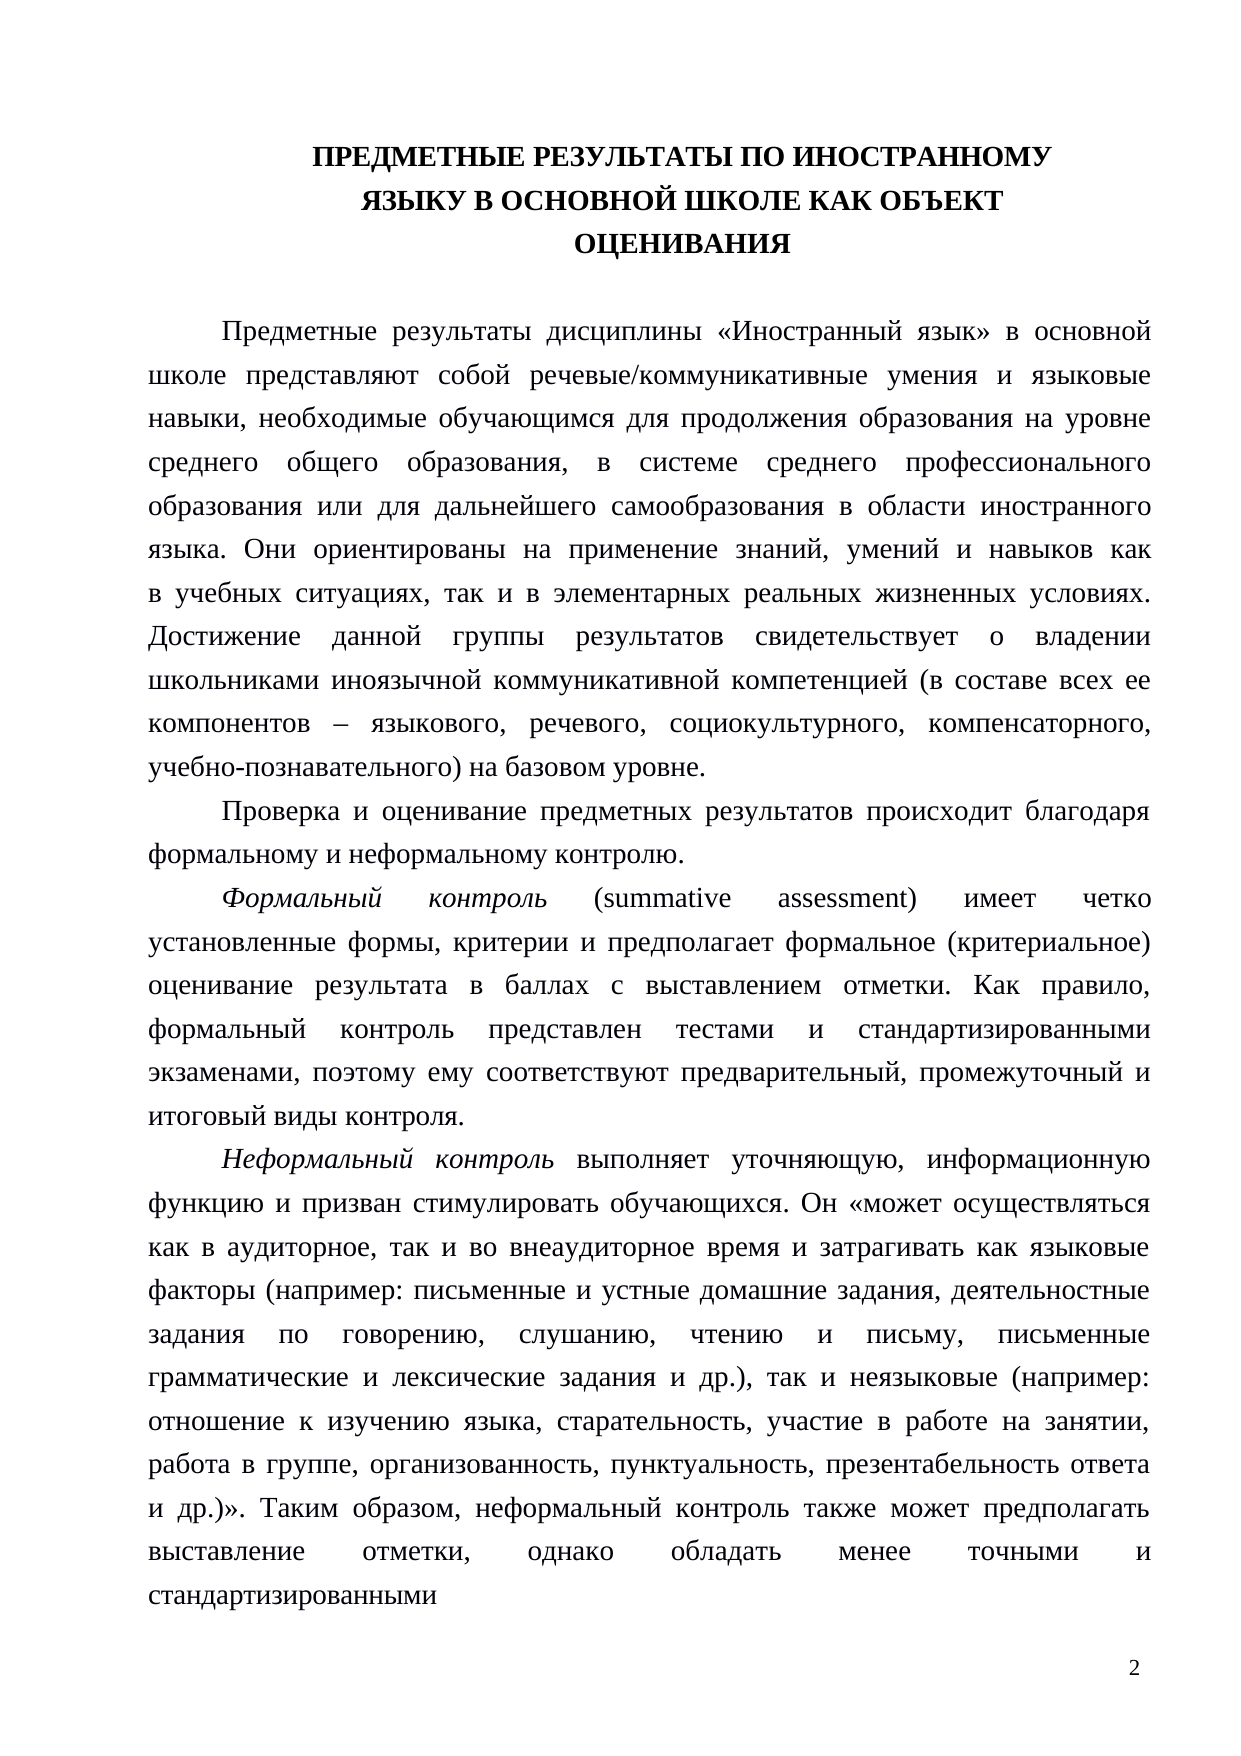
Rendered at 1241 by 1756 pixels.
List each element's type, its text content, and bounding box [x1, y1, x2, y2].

text Неформальный контроль выполняет уточняющую, информационную функцию и призван стимулировать обучающихся. Он «может осуществляться как в аудиторное, так и во внеаудиторное время и затрагивать как языковые факторы (например: письменные и устные домашние задания, деятельностные задания по говорению, слушанию, чтению и письму, письменные грамматические и лексические задания и др.), так и неязыковые (например: отношение к изучению языка, старательность, участие в работе на занятии, работа в группе, организованность, пунктуальность, презентабельность ответа и др.)». Таким образом, неформальный контроль также может предполагать выставление отметки, однако обладать менее точными и стандартизированными [148, 1142, 1151, 1611]
text Формальный контроль (summative assessment) имеет четко установленные формы, критерии и предполагает формальное (критериальное) оценивание результата в баллах с выставлением отметки. Как правило, формальный контроль представлен тестами и стандартизированными экзаменами, поэтому ему соответствуют предварительный, промежуточный и итоговый виды контроля. [148, 880, 1152, 1131]
subtitle ПРЕДМЕТНЫЕ РЕЗУЛЬТАТЫ ПО ИНОСТРАННОМУ ЯЗЫКУ В ОСНОВНОЙ ШКОЛЕ КАК ОБЪЕКТ ОЦЕНИВАНИЯ [274, 139, 1090, 260]
text Предметные результаты дисциплины «Иностранный язык» в основной школе представляют собой речевые/коммуникативные умения и языковые навыки, необходимые обучающимся для продолжения образования на уровне среднего общего образования, в системе среднего профессионального образования или для дальнейшего самообразования в области иностранного языка. Они ориентированы на применение знаний, умений и навыков как в учебных ситуациях, так и в элементарных реальных жизненных условиях. Достижение данной группы результатов свидетельствует о владении школьниками иноязычной коммуникативной компетенцией (в составе всех ее компонентов – языкового, речевого, социокультурного, компенсаторного, учебно-познавательного) на базовом уровне. [148, 313, 1152, 782]
text Проверка и оценивание предметных результатов происходит благодаря формальному и неформальному контролю. [148, 793, 1151, 870]
